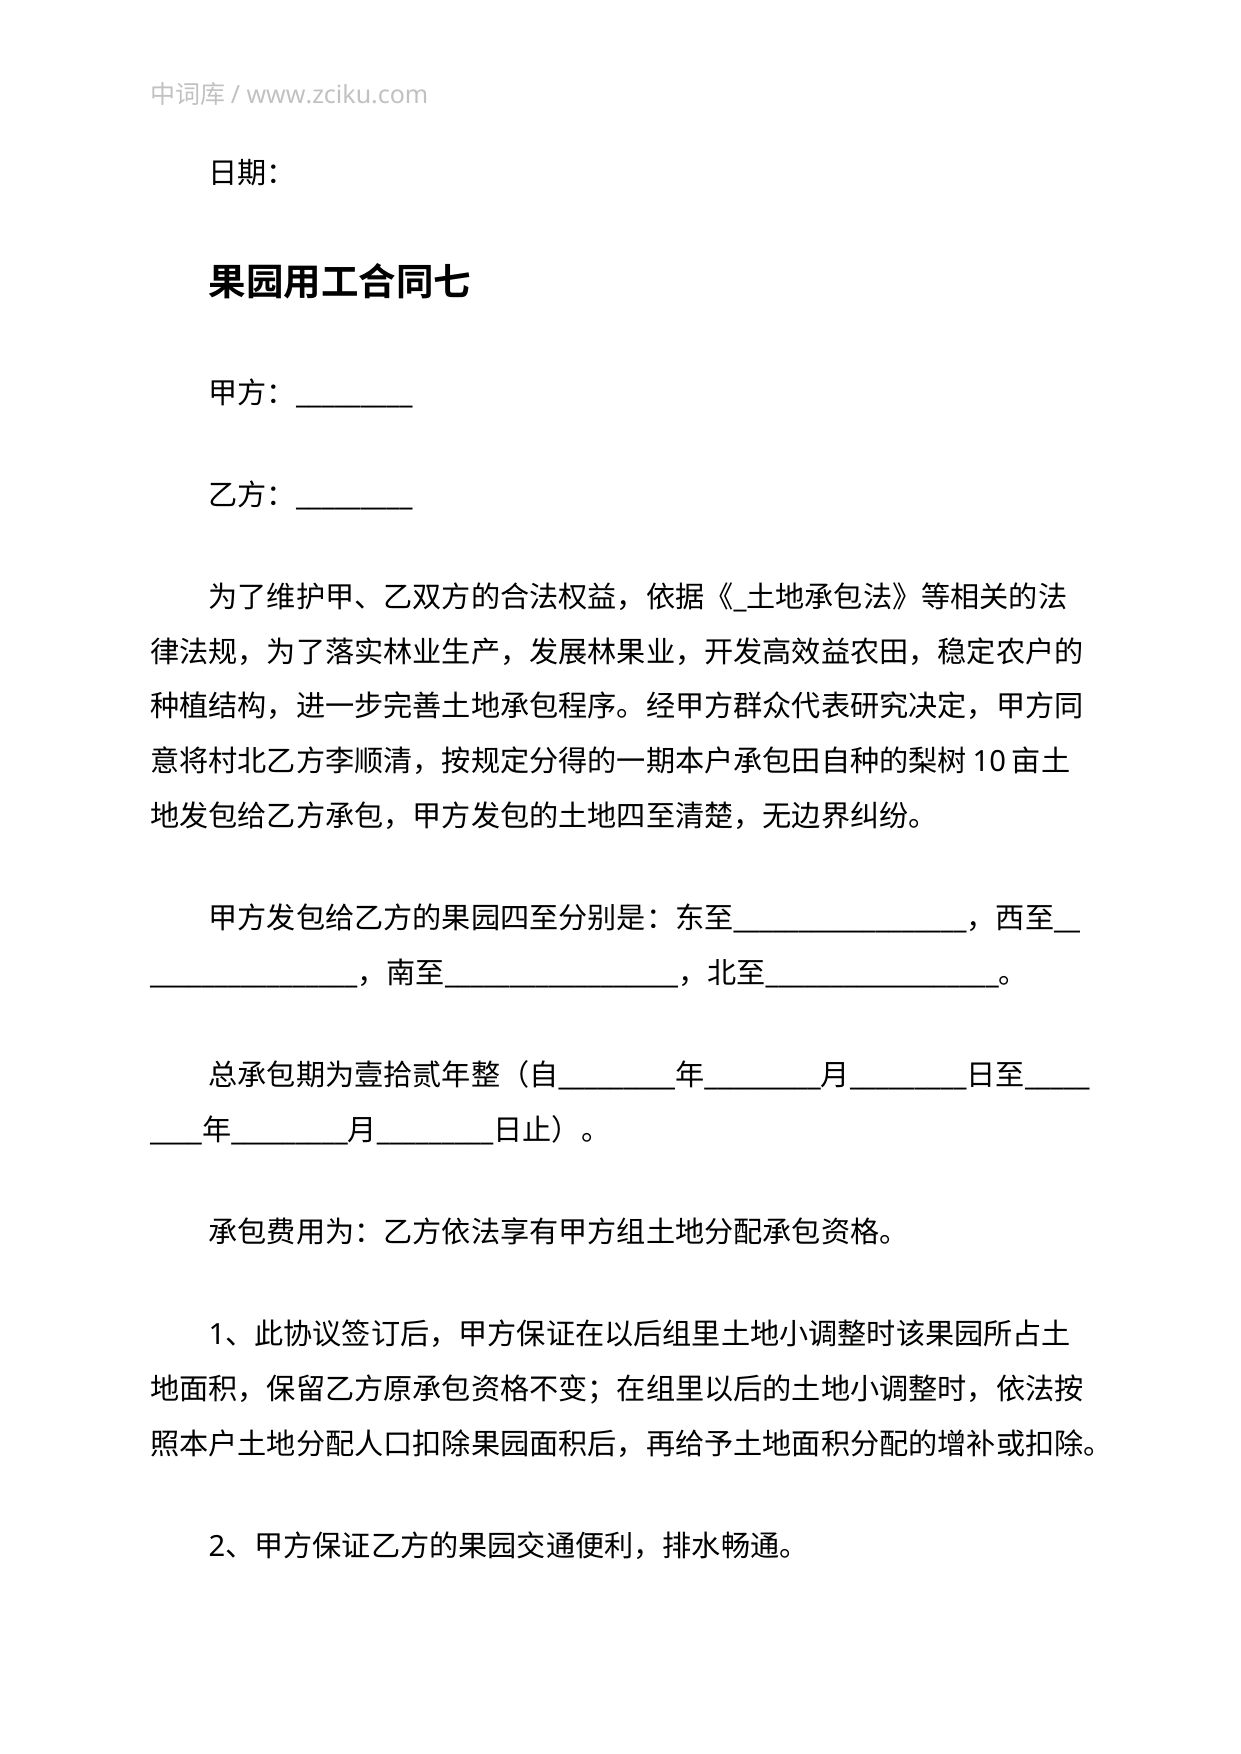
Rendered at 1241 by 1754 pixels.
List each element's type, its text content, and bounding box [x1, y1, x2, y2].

text 乙方：_________ [150, 471, 1090, 513]
text 2、甲方保证乙方的果园交通便利，排水畅通。 [150, 1522, 1090, 1564]
text 日期： [150, 150, 1090, 192]
text 为了维护甲、乙双方的合法权益，依据《_土地承包法》等相关的法律法规，为了落实林业生产，发展林果业，开发高效益农田，稳定农户的种植结构，进一步完善土地承包程序。经甲方群众代表研究决定，甲方同意将村北乙方李顺清，按规定分得的一期本户承包田自种的梨树10亩土地发包给乙方承包，甲方发包的土地四至清楚，无边界纠纷。 [150, 573, 1090, 835]
text 1、此协议签订后，甲方保证在以后组里土地小调整时该果园所占土地面积，保留乙方原承包资格不变；在组里以后的土地小调整时，依法按照本户土地分配人口扣除果园面积后，再给予土地面积分配的增补或扣除。 [150, 1310, 1090, 1463]
text 甲方：_________ [150, 369, 1090, 412]
text 果园用工合同七 [150, 252, 1090, 306]
text 总承包期为壹拾贰年整（自_________年_________月_________日至_________年_________月_________日止）。 [150, 1052, 1090, 1149]
text 甲方发包给乙方的果园四至分别是：东至__________________，西至__________________，南至__________________，北至__________________。 [150, 895, 1090, 992]
text 承包费用为：乙方依法享有甲方组土地分配承包资格。 [150, 1209, 1090, 1251]
